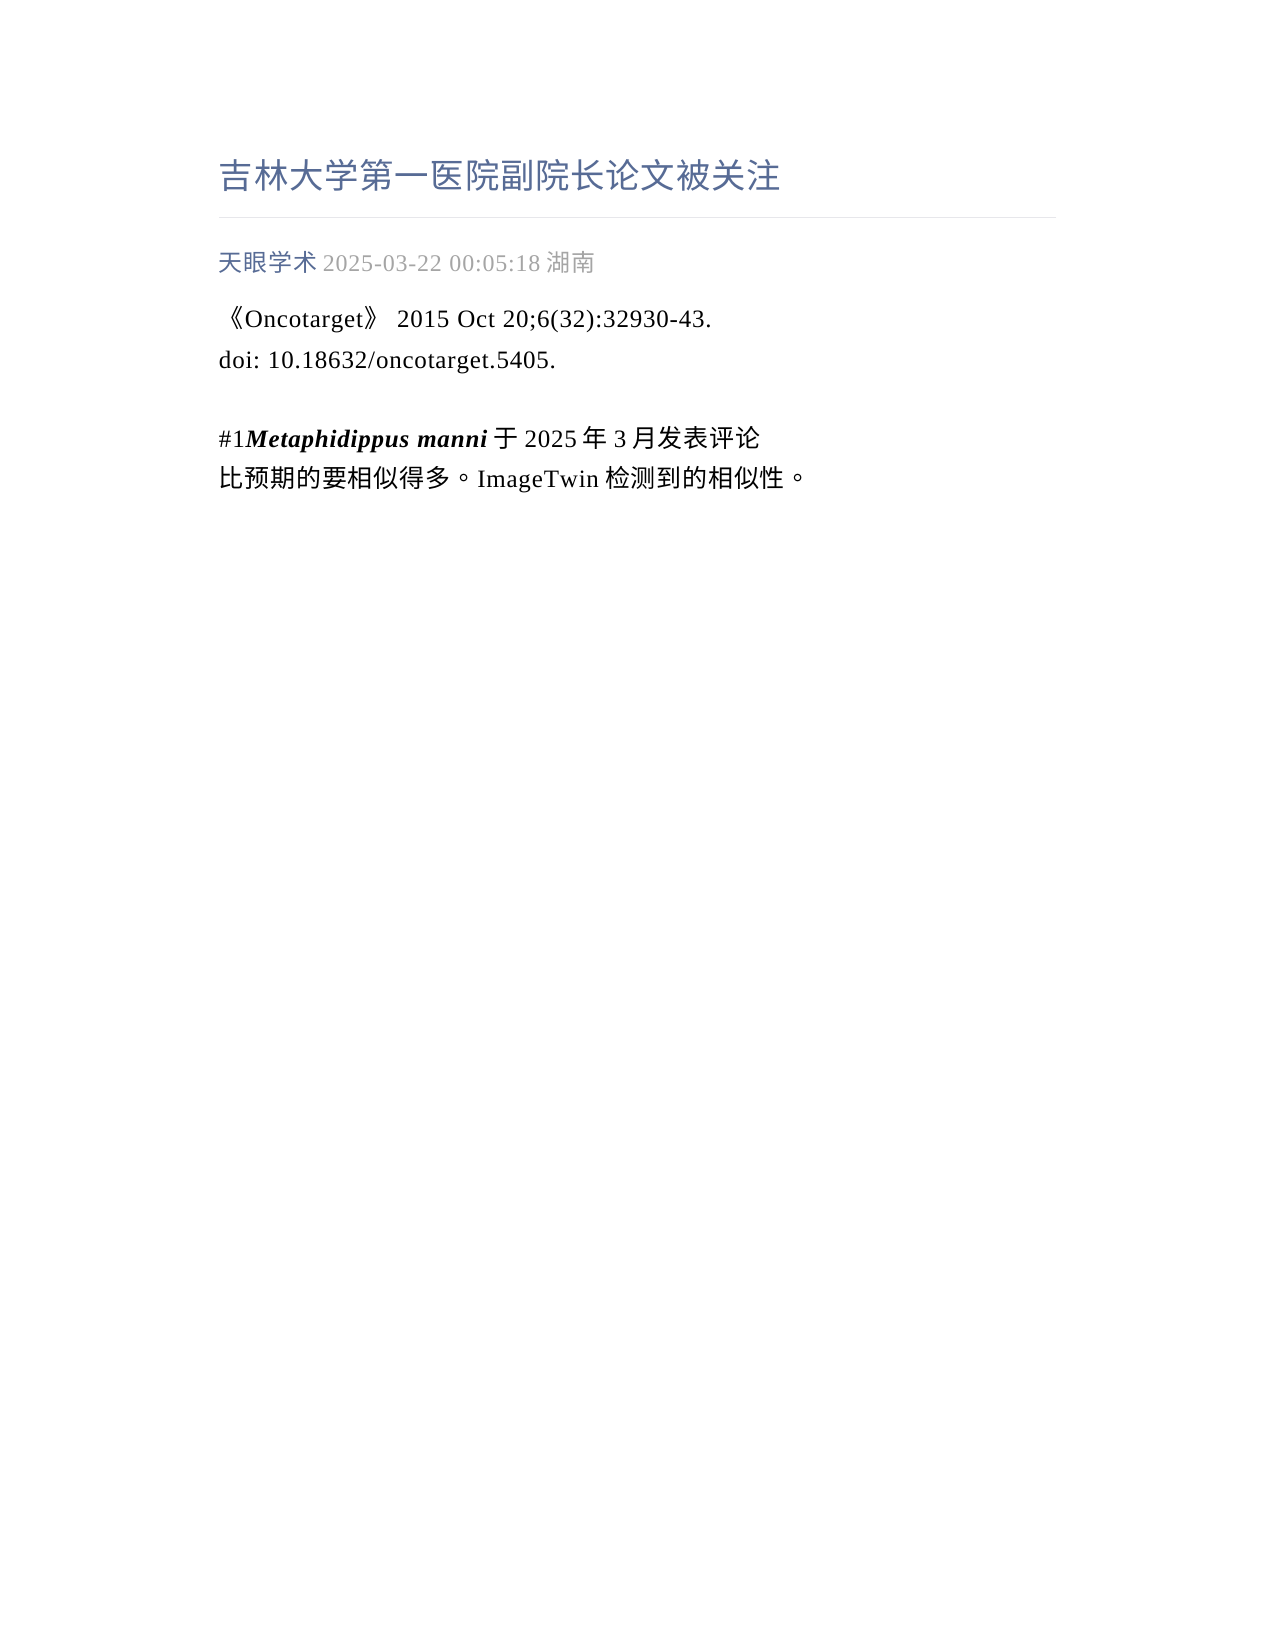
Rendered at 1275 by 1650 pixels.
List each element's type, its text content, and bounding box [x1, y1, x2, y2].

text 比预期的要相似得多。ImageTwin检测到的相似性。 [219, 454, 1056, 494]
title 吉林大学第一医院副院长论文被关注 [219, 150, 1056, 217]
list 天眼学术2025-03-22 00:05:18湖南 [219, 239, 1056, 279]
text 《Oncotarget》 2015 Oct 20;6(32):32930-43. [219, 294, 1056, 334]
text doi: 10.18632/oncotarget.5405. [219, 334, 1056, 374]
text #1Metaphidippus manni于2025年3月发表评论 [219, 414, 1056, 454]
